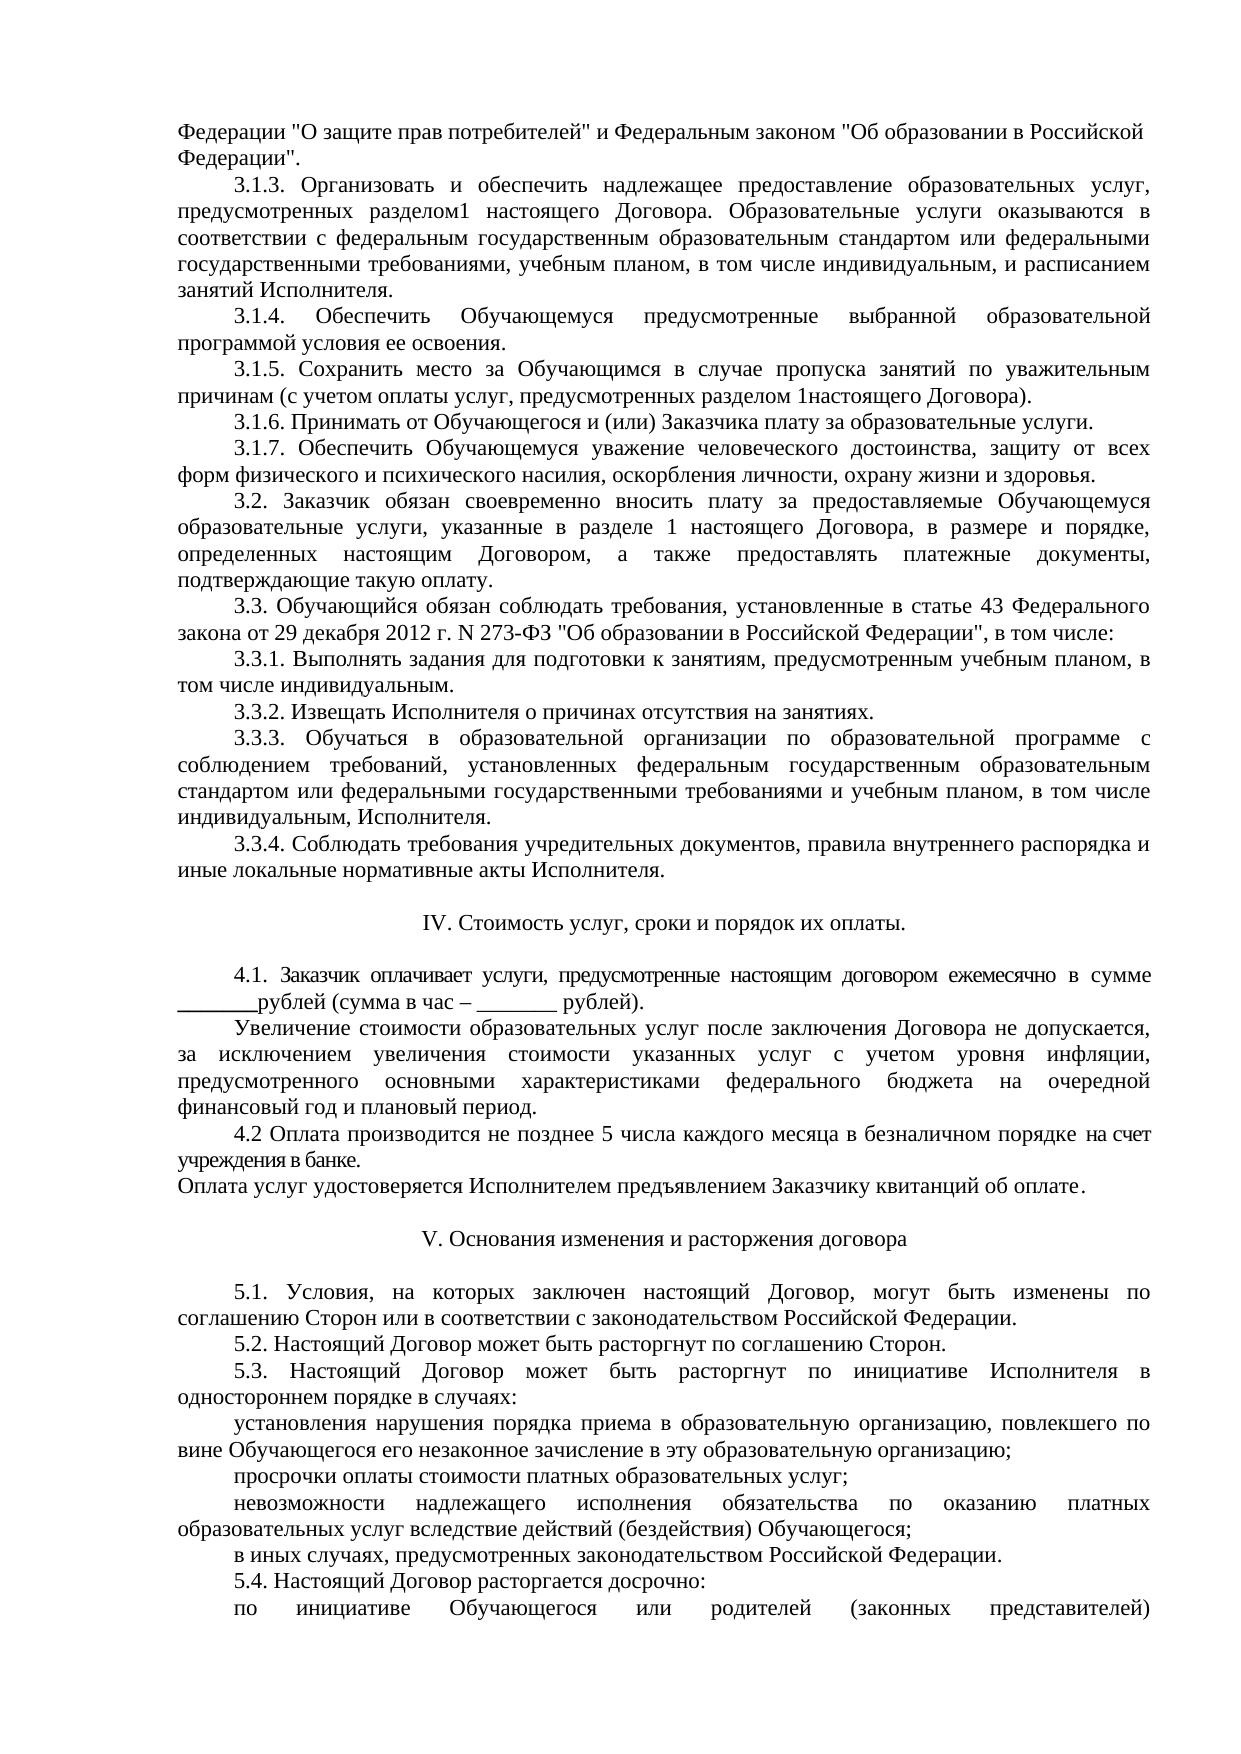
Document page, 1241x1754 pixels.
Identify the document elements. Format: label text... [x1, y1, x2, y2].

text 4.1. Заказчик оплачивает услуги, предусмотренные настоящим договором ежемесячно в сумме _______рублей (сумма в час – _______ рублей). [177, 961, 1152, 1014]
text IV. Стоимость услуг, сроки и порядок их оплаты. [177, 909, 1152, 935]
text 3.1.5. Сохранить место за Обучающимся в случае пропуска занятий по уважительным причинам (с учетом оплаты услуг, предусмотренных разделом 1настоящего Договора). [177, 355, 1152, 408]
text V. Основания изменения и расторжения договора [177, 1225, 1152, 1251]
text Увеличение стоимости образовательных услуг после заключения Договора не допускается, за исключением увеличения стоимости указанных услуг с учетом уровня инфляции, предусмотренного основными характеристиками федерального бюджета на очередной финансовый год и плановый период. [177, 1014, 1152, 1119]
text установления нарушения порядка приема в образовательную организацию, повлекшего по вине Обучающегося его незаконное зачисление в эту образовательную организацию; [177, 1409, 1152, 1462]
text 5.3. Настоящий Договор может быть расторгнут по инициативе Исполнителя в одностороннем порядке в случаях: [177, 1357, 1152, 1409]
text просрочки оплаты стоимости платных образовательных услуг; [177, 1462, 1152, 1488]
text 3.3.1. Выполнять задания для подготовки к занятиям, предусмотренным учебным планом, в том числе индивидуальным. [177, 645, 1152, 698]
text 5.4. Настоящий Договор расторгается досрочно: [177, 1568, 1152, 1594]
text 4.2 Оплата производится не позднее 5 числа каждого месяца в безналичном порядке на счет учреждения в банке. [177, 1119, 1152, 1172]
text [177, 1594, 1152, 1620]
text 3.3.4. Соблюдать требования учредительных документов, правила внутреннего распорядка и иные локальные нормативные акты Исполнителя. [177, 830, 1152, 882]
text в иных случаях, предусмотренных законодательством Российской Федерации. [177, 1541, 1152, 1568]
text 3.1.6. Принимать от Обучающегося и (или) Заказчика плату за образовательные услуги. [177, 408, 1152, 434]
text 5.2. Настоящий Договор может быть расторгнут по соглашению Сторон. [177, 1330, 1152, 1357]
text 3.1.3. Организовать и обеспечить надлежащее предоставление образовательных услуг, предусмотренных разделом1 настоящего Договора. Образовательные услуги оказываются в соответствии с федеральным государственным образовательным стандартом или федеральными государственными требованиями, учебным планом, в том числе индивидуальным, и расписанием занятий Исполнителя. [177, 171, 1152, 303]
text 3.1.4. Обеспечить Обучающемуся предусмотренные выбранной образовательной программой условия ее освоения. [177, 303, 1152, 355]
text 3.3. Обучающийся обязан соблюдать требования, установленные в статье 43 Федерального закона от 29 декабря 2012 г. N 273-ФЗ "Об образовании в Российской Федерации", в том числе: [177, 592, 1152, 645]
text 5.1. Условия, на которых заключен настоящий Договор, могут быть изменены по соглашению Сторон или в соответствии с законодательством Российской Федерации. [177, 1278, 1152, 1330]
text 3.2. Заказчик обязан своевременно вносить плату за предоставляемые Обучающемуся образовательные услуги, указанные в разделе 1 настоящего Договора, в размере и порядке, определенных настоящим Договором, а также предоставлять платежные документы, подтверждающие такую оплату. [177, 487, 1152, 592]
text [177, 118, 1152, 171]
text невозможности надлежащего исполнения обязательства по оказанию платных образовательных услуг вследствие действий (бездействия) Обучающегося; [177, 1488, 1152, 1541]
text Оплата услуг удостоверяется Исполнителем предъявлением Заказчику квитанций об оплате. [177, 1172, 1152, 1199]
text 3.1.7. Обеспечить Обучающемуся уважение человеческого достоинства, защиту от всех форм физического и психического насилия, оскорбления личности, охрану жизни и здоровья. [177, 434, 1152, 487]
text 3.3.3. Обучаться в образовательной организации по образовательной программе с соблюдением требований, установленных федеральным государственным образовательным стандартом или федеральными государственными требованиями и учебным планом, в том числе индивидуальным, Исполнителя. [177, 724, 1152, 830]
text 3.3.2. Извещать Исполнителя о причинах отсутствия на занятиях. [177, 698, 1152, 724]
